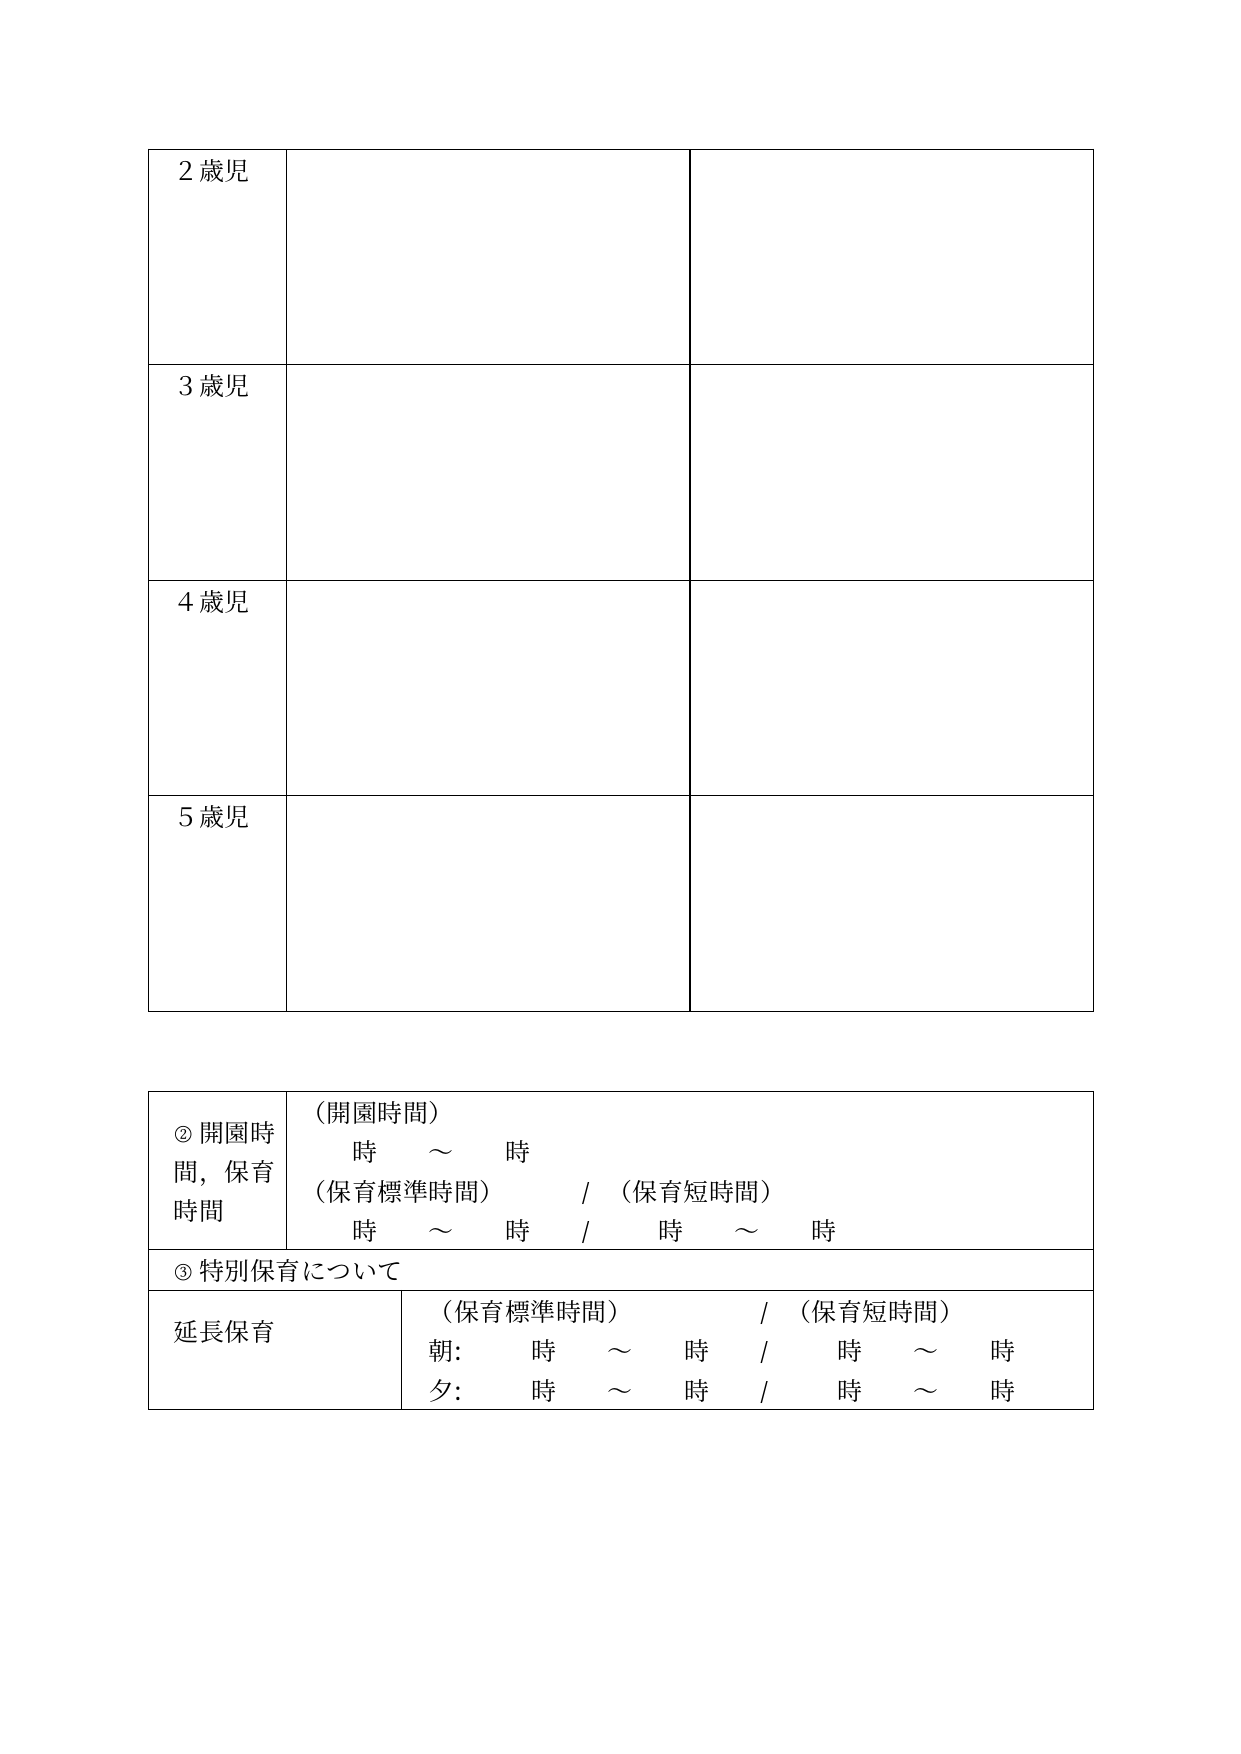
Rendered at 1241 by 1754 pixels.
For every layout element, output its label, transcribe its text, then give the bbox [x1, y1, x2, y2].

table_cell [691, 150, 1093, 364]
table_cell ２歳児 [149, 150, 286, 364]
table_cell ５歳児 [149, 796, 286, 1011]
table_cell [691, 581, 1093, 795]
table_cell ４歳児 [149, 581, 286, 795]
table_cell [287, 150, 689, 364]
table_cell （保育標準時間） /（保育短時間） 朝: 時 ～ 時 / 時 ～ 時 夕: 時 ～ 時 / 時 ～ 時 [402, 1291, 1093, 1409]
table_header ②開園時間，保育時間 [149, 1092, 286, 1249]
table_cell [691, 365, 1093, 580]
table_cell [287, 365, 689, 580]
table_cell ③特別保育について [149, 1250, 1093, 1290]
table_cell [287, 581, 689, 795]
table_cell [287, 796, 689, 1011]
table_cell [691, 796, 1093, 1011]
table_header （開園時間） 時 ～ 時 （保育標準時間） /（保育短時間） 時 ～ 時 / 時 ～ 時 [287, 1092, 1093, 1249]
table_cell 延長保育 [149, 1291, 401, 1409]
table_cell ３歳児 [149, 365, 286, 580]
